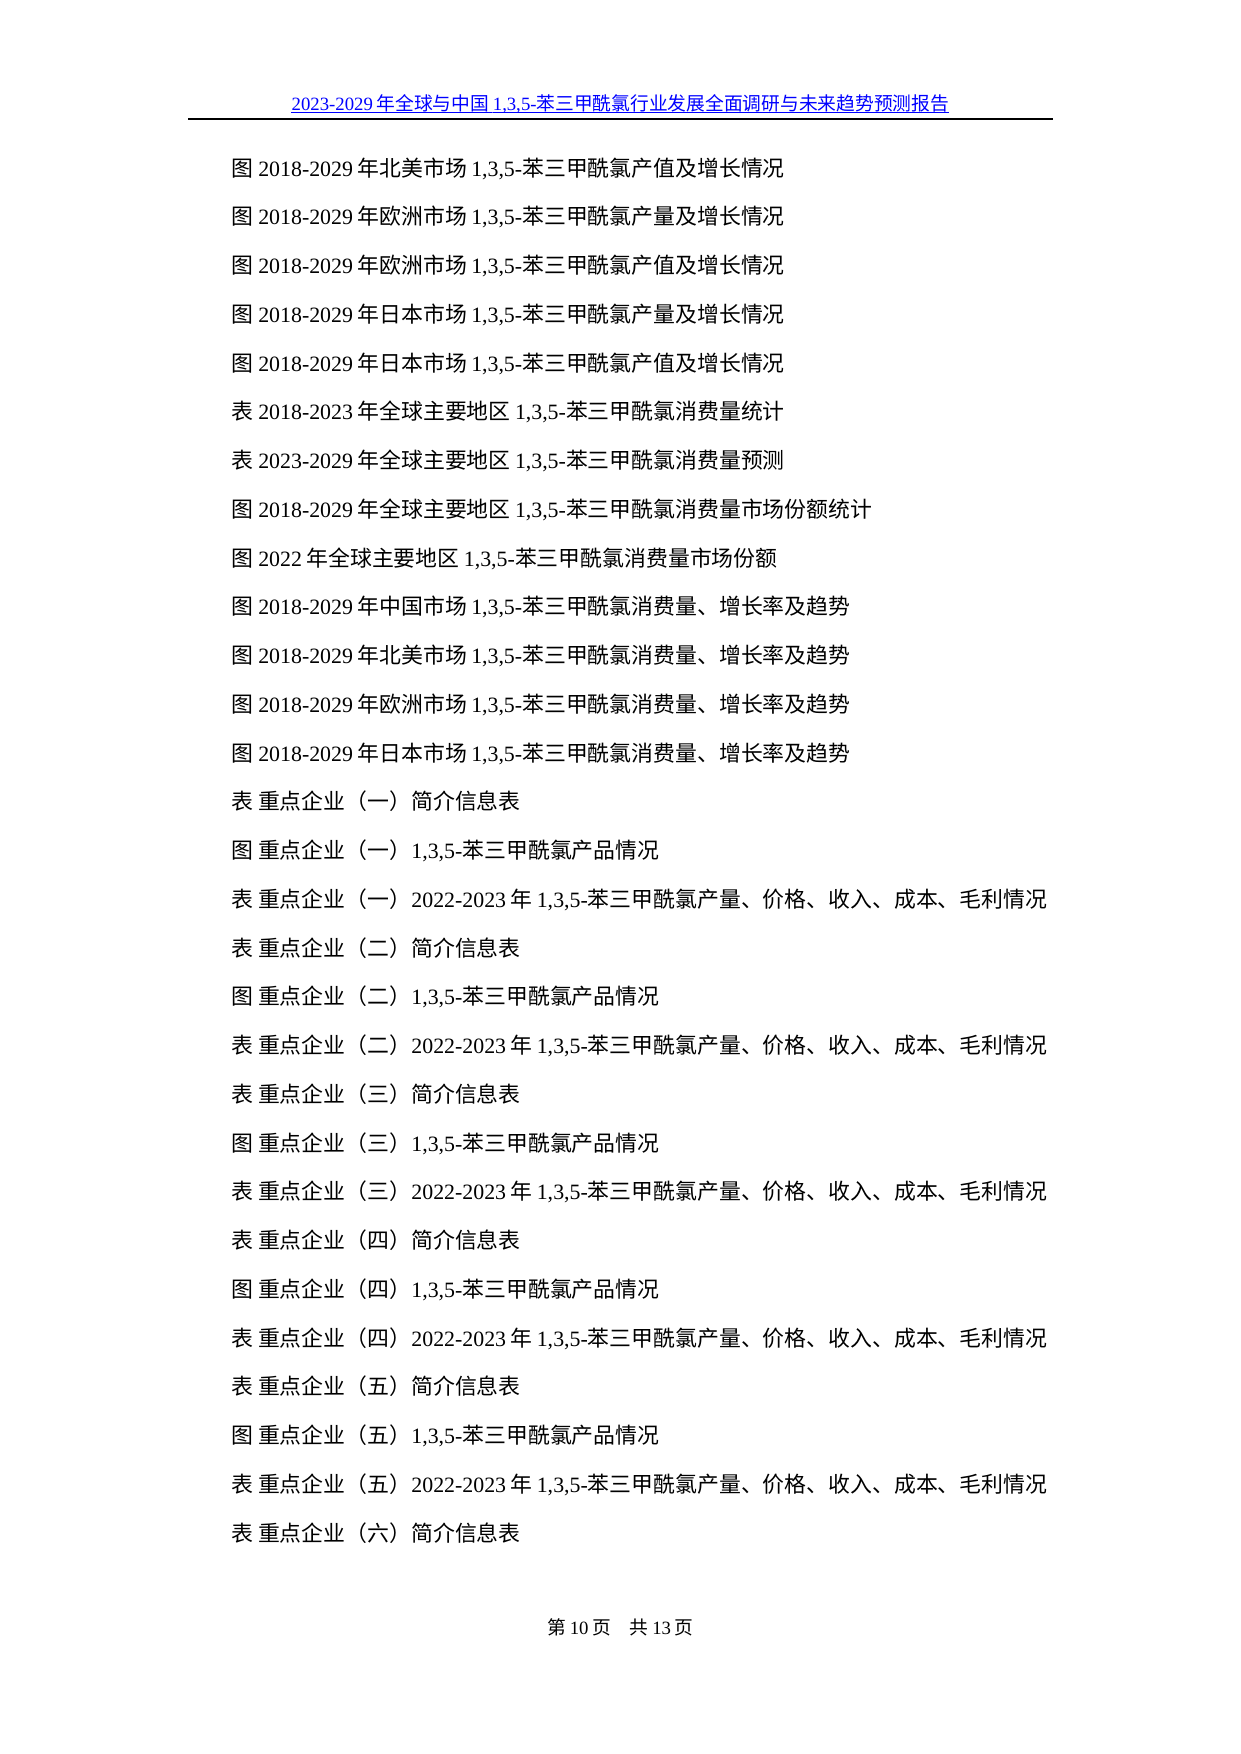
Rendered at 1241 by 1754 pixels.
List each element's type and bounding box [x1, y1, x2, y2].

text [187, 150, 1053, 1548]
